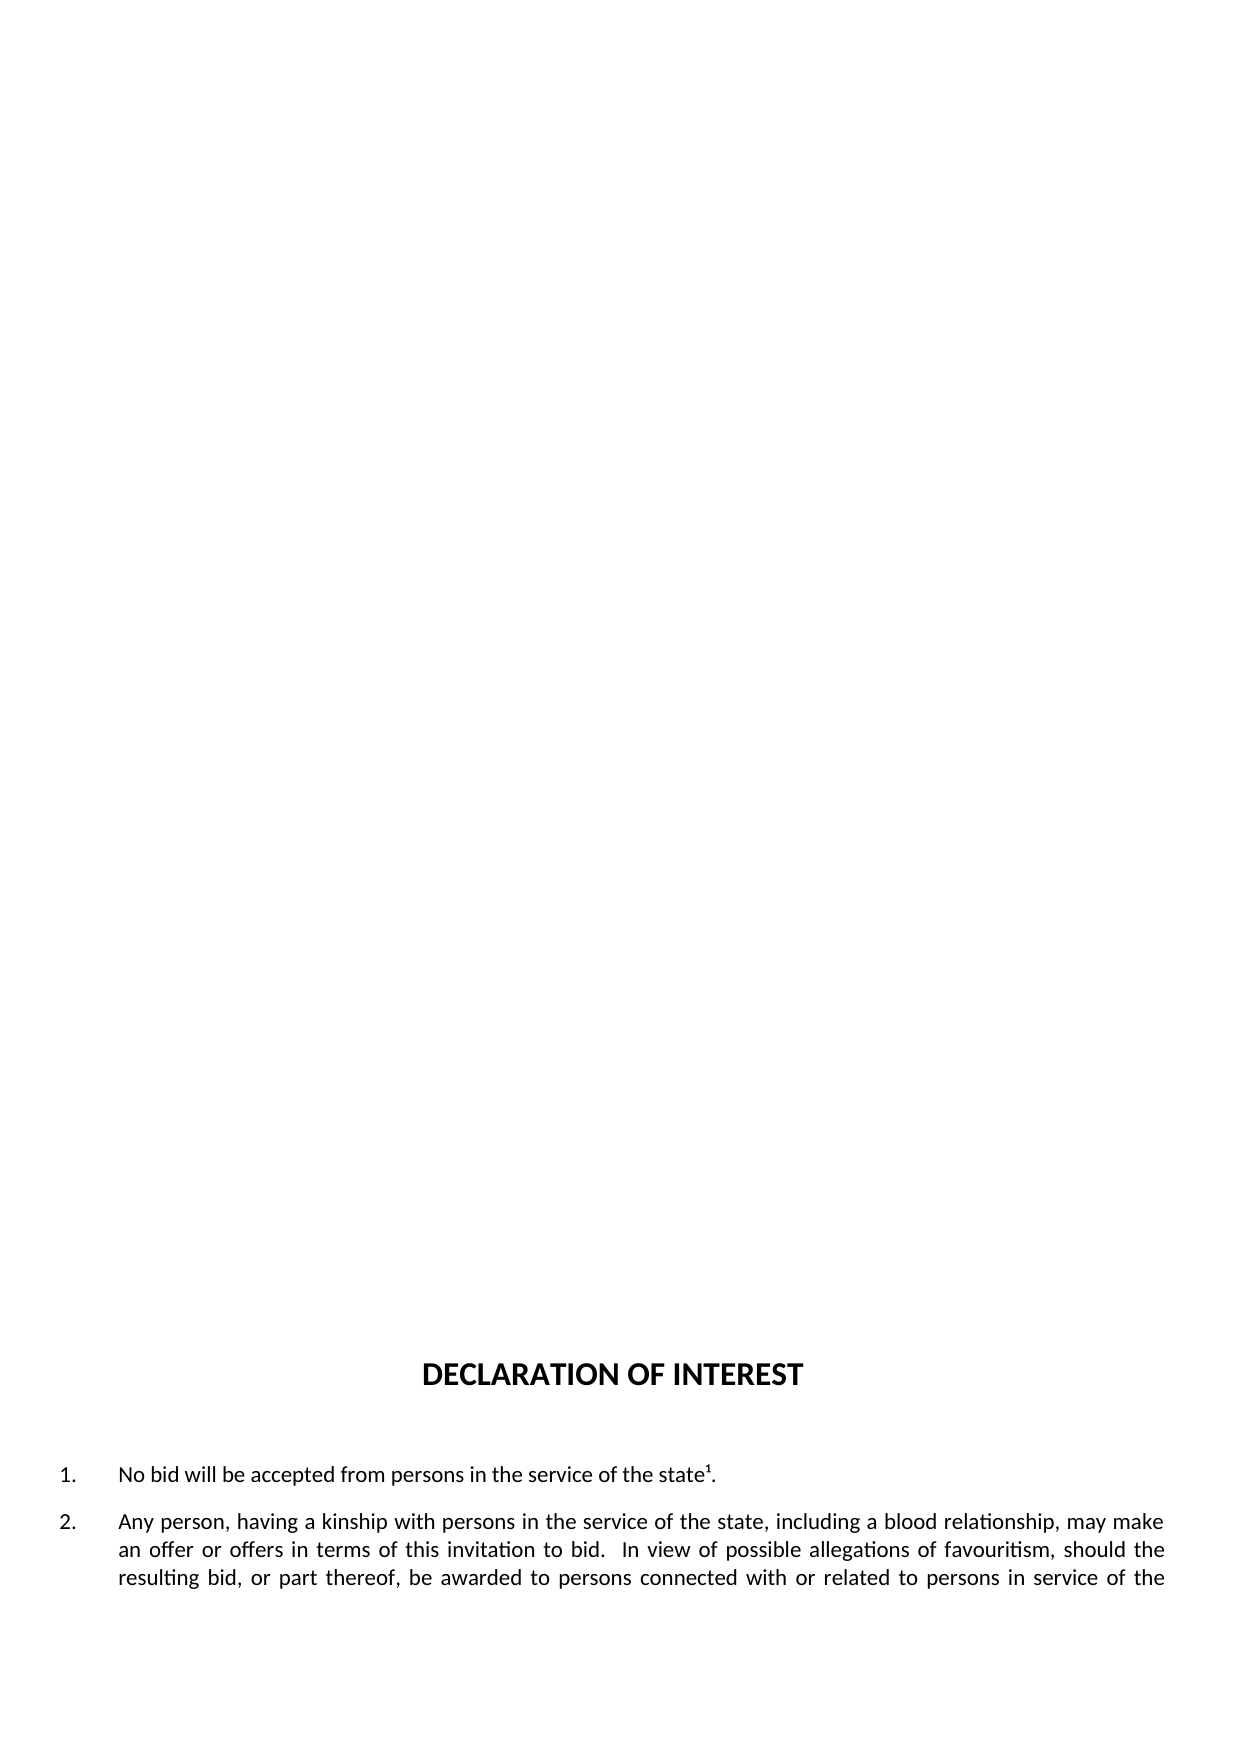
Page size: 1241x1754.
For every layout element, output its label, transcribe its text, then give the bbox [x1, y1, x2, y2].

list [59, 1507, 1167, 1592]
text DECLARATION OF INTEREST [59, 1353, 1167, 1394]
text 1. No bid will be accepted from persons in the service of the state¹. [59, 1461, 1167, 1489]
